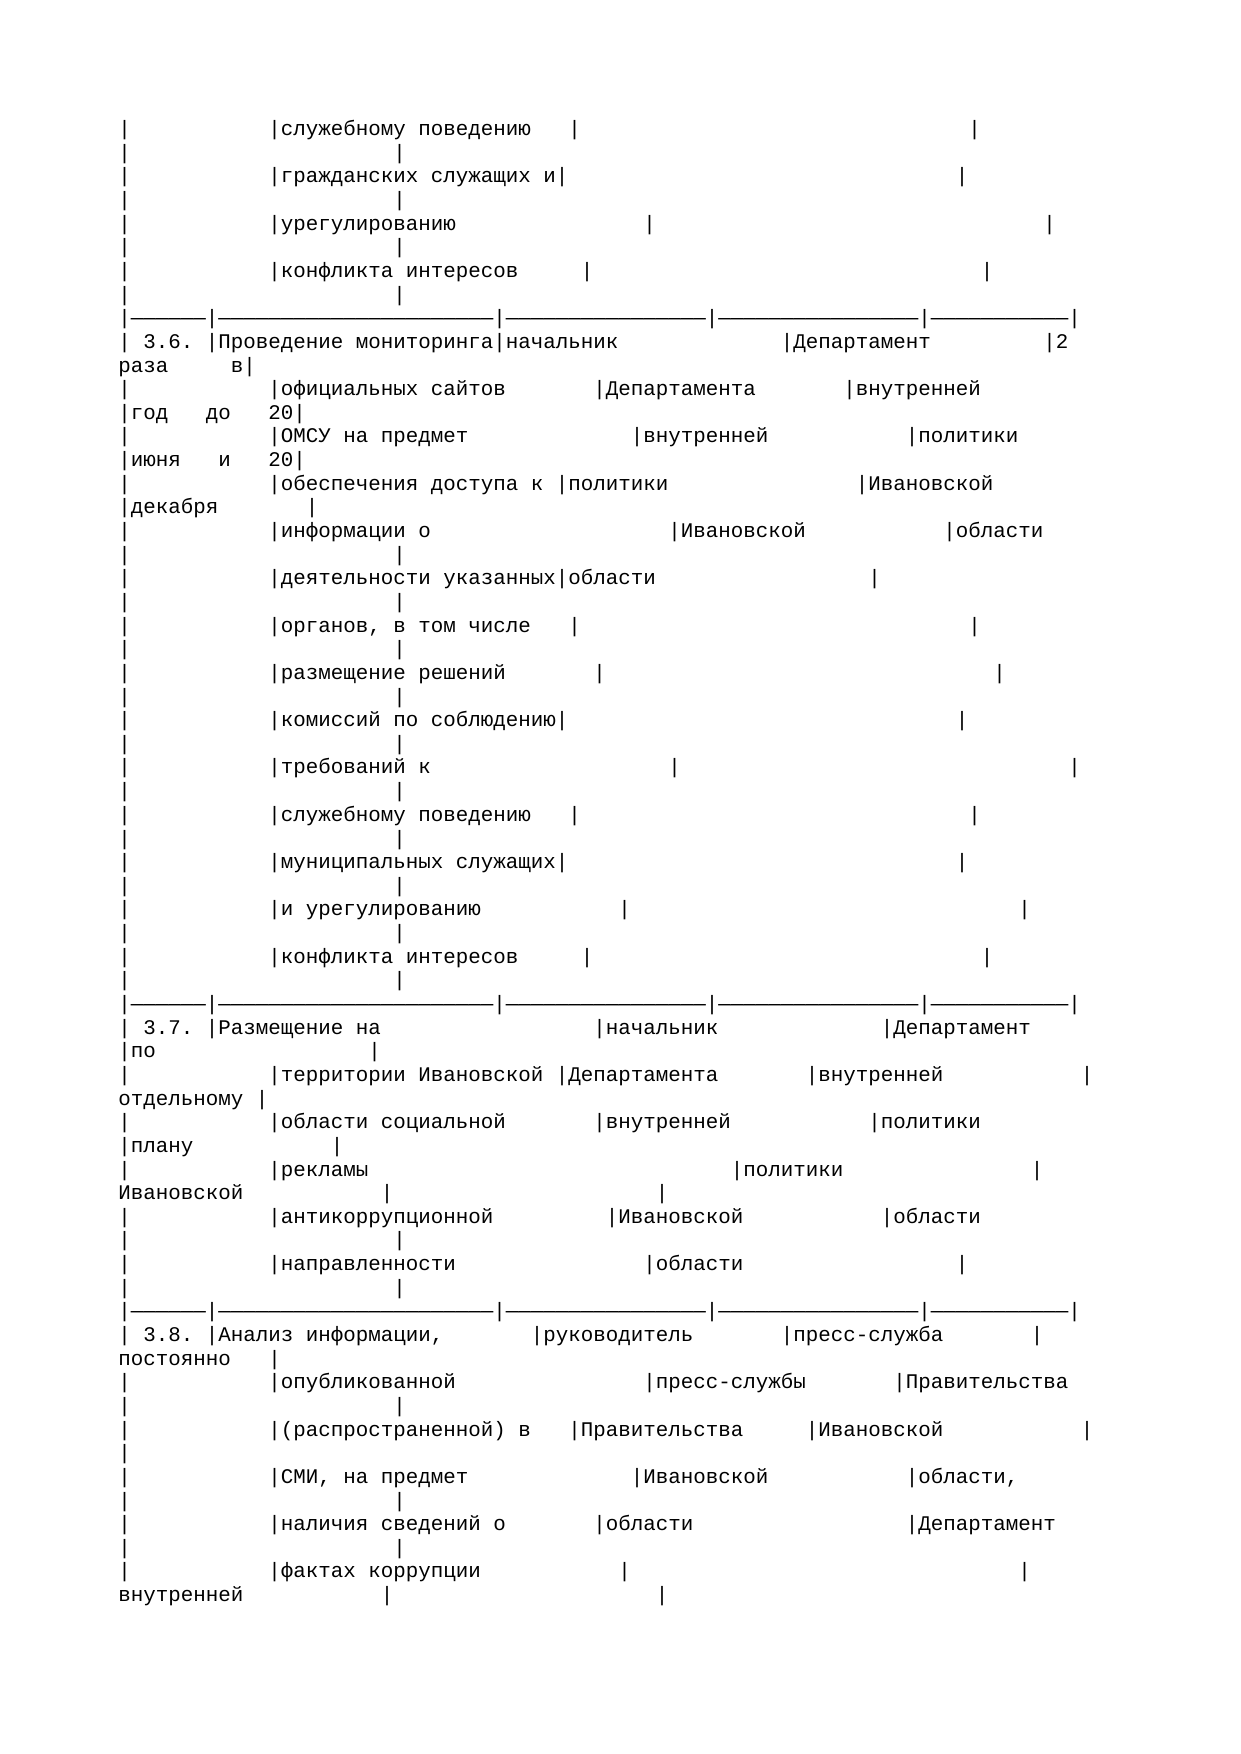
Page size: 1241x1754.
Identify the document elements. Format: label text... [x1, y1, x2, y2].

text | |опубликованной |пресс-службы |Правительства | | [118, 1371, 1122, 1419]
text | |органов, в том числе | | | | [118, 615, 1122, 662]
text | |территории Ивановской |Департамента |внутренней |отдельному | [118, 1064, 1122, 1111]
text | 3.7. |Размещение на |начальник |Департамент |по | [118, 1017, 1122, 1064]
text | |наличия сведений о |области |Департамент | | [118, 1513, 1122, 1561]
text |——————|——————————————————————|————————————————|————————————————|———————————| [118, 993, 1122, 1017]
text | |антикоррупционной |Ивановской |области | | [118, 1206, 1122, 1253]
text | |требований к | | | | [118, 757, 1122, 804]
text | |информации о |Ивановской |области | | [118, 520, 1122, 567]
text |——————|——————————————————————|————————————————|————————————————|———————————| [118, 1300, 1122, 1324]
text | |конфликта интересов | | | | [118, 946, 1122, 993]
text | |фактах коррупции | |внутренней | | [118, 1561, 1122, 1608]
text | |и урегулированию | | | | [118, 898, 1122, 946]
text | |области социальной |внутренней |политики |плану | [118, 1111, 1122, 1158]
text | |комиссий по соблюдению| | | | [118, 709, 1122, 757]
text |——————|——————————————————————|————————————————|————————————————|———————————| [118, 307, 1122, 331]
text | |СМИ, на предмет |Ивановской |области, | | [118, 1466, 1122, 1513]
text | 3.6. |Проведение мониторинга|начальник |Департамент |2 раза в| [118, 331, 1122, 378]
text | |гражданских служащих и| | | | [118, 165, 1122, 213]
text | |ОМСУ на предмет |внутренней |политики |июня и 20| [118, 426, 1122, 473]
text | |размещение решений | | | | [118, 662, 1122, 709]
text | |муниципальных служащих| | | | [118, 851, 1122, 898]
text | |служебному поведению | | | | [118, 804, 1122, 851]
text | |служебному поведению | | | | [118, 118, 1122, 165]
text | |(распространенной) в |Правительства |Ивановской | | [118, 1419, 1122, 1466]
text | |конфликта интересов | | | | [118, 260, 1122, 307]
text | |деятельности указанных|области | | | [118, 567, 1122, 615]
text | |урегулированию | | | | [118, 213, 1122, 260]
text | 3.8. |Анализ информации, |руководитель |пресс-служба |постоянно | [118, 1324, 1122, 1371]
text | |направленности |области | | | [118, 1253, 1122, 1300]
text | |официальных сайтов |Департамента |внутренней |год до 20| [118, 378, 1122, 426]
text | |рекламы |политики |Ивановской | | [118, 1158, 1122, 1206]
text | |обеспечения доступа к |политики |Ивановской |декабря | [118, 473, 1122, 520]
